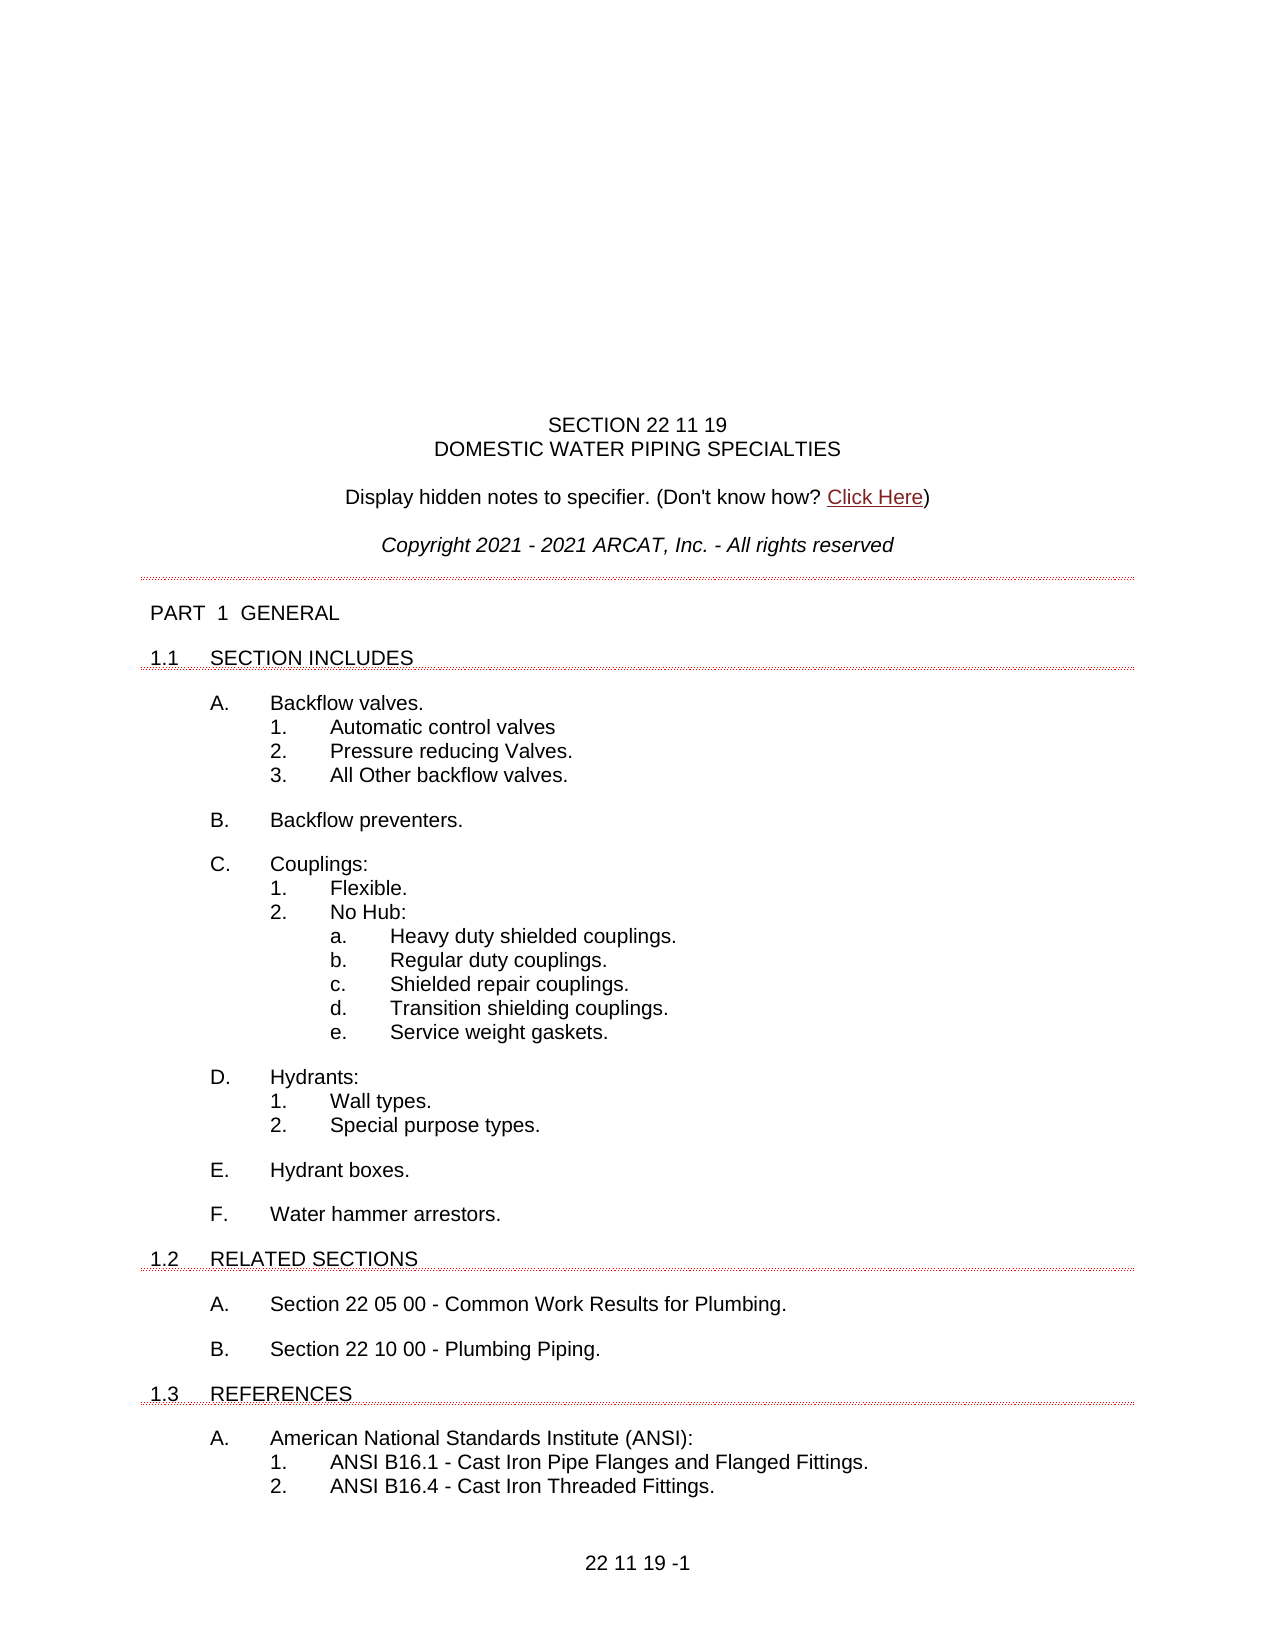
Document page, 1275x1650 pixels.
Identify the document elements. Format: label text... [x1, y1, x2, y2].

list Hydrant boxes. [210, 1157, 1125, 1181]
list Pressure reducing Valves. [270, 739, 1125, 763]
list Wall types. [270, 1089, 1125, 1113]
list ANSI B16.1 - Cast Iron Pipe Flanges and Flanged Fittings. [270, 1450, 1125, 1474]
list REFERENCES [150, 1381, 1125, 1405]
list Water hammer arrestors. [210, 1202, 1125, 1226]
list ANSI B16.4 - Cast Iron Threaded Fittings. [270, 1474, 1125, 1498]
list No Hub: [270, 900, 1125, 924]
list Couplings: [210, 852, 1125, 876]
list Special purpose types. [270, 1113, 1125, 1137]
list Backflow valves. [210, 691, 1125, 715]
list Regular duty couplings. [330, 948, 1125, 972]
title SECTION 22 11 19 [150, 413, 1125, 437]
list All Other backflow valves. [270, 763, 1125, 787]
list SECTION INCLUDES [150, 646, 1125, 670]
list Section 22 05 00 - Common Work Results for Plumbing. [210, 1292, 1125, 1316]
list Hydrants: [210, 1065, 1125, 1089]
title Copyright 2021 - 2021 ARCAT, Inc. - All rights reserved [150, 532, 1125, 556]
list Automatic control valves [270, 715, 1125, 739]
list Flexible. [270, 876, 1125, 900]
list Backflow preventers. [210, 807, 1125, 831]
list American National Standards Institute (ANSI): [210, 1426, 1125, 1450]
list Heavy duty shielded couplings. [330, 924, 1125, 948]
list Service weight gaskets. [330, 1020, 1125, 1044]
list Shielded repair couplings. [330, 972, 1125, 996]
list GENERAL [150, 601, 1125, 625]
title Display hidden notes to specifier. (Don't know how? Click Here) [150, 484, 1125, 508]
list Section 22 10 00 - Plumbing Piping. [210, 1337, 1125, 1361]
list RELATED SECTIONS [150, 1247, 1125, 1271]
title DOMESTIC WATER PIPING SPECIALTIES [150, 437, 1125, 461]
list Transition shielding couplings. [330, 996, 1125, 1020]
